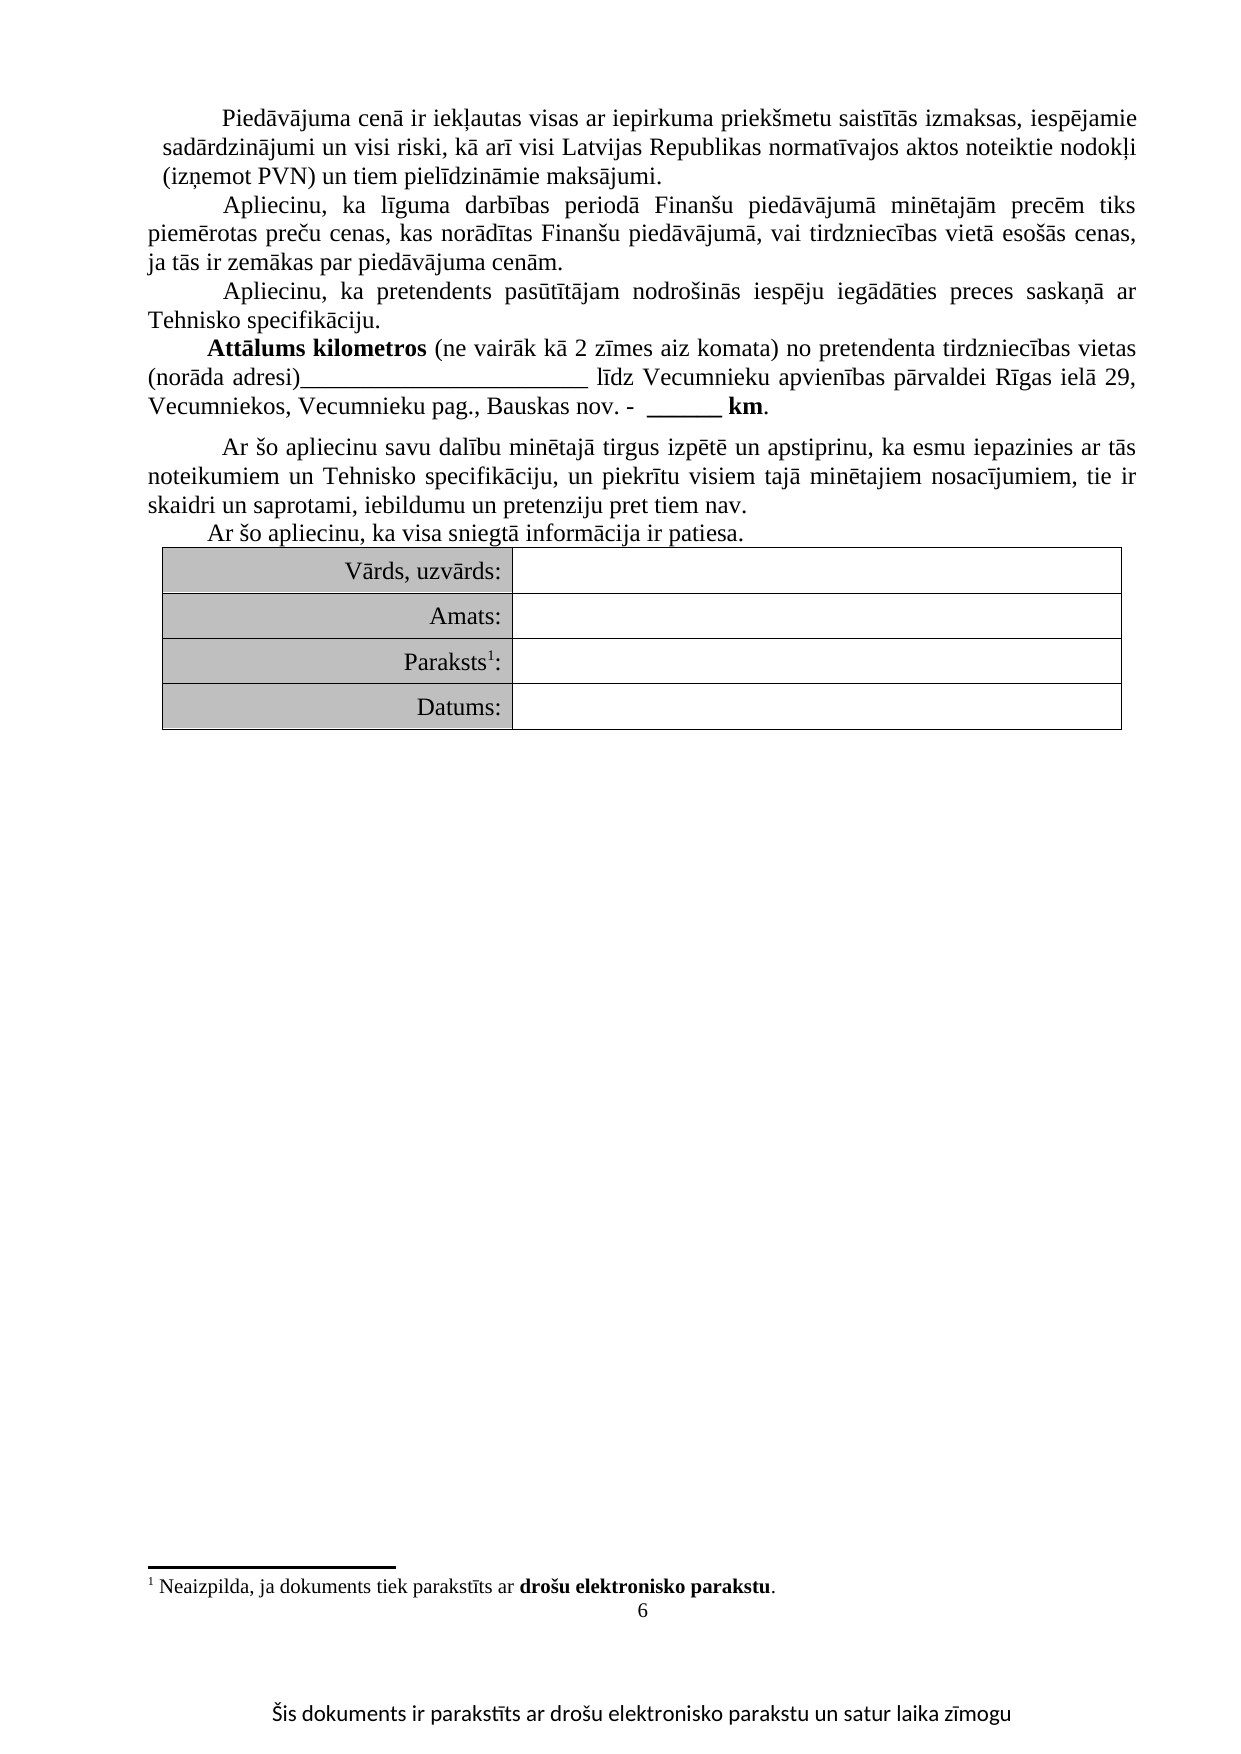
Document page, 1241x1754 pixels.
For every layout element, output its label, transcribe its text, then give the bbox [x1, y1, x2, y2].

table_cell [513, 639, 1121, 683]
text Attālums kilometros (ne vairāk kā 2 zīmes aiz komata) no pretendenta tirdzniecības vietas (norāda adresi)_______________________ līdz Vecumnieku apvienības pārvaldei Rīgas ielā 29, Vecumniekos, Vecumnieku pag., Bauskas nov. - ______ km. [148, 333, 1137, 420]
table_cell [513, 684, 1121, 728]
text Apliecinu, ka līguma darbības periodā Finanšu piedāvājumā minētajām precēm tiks piemērotas preču cenas, kas norādītas Finanšu piedāvājumā, vai tirdzniecības vietā esošās cenas, ja tās ir zemākas par piedāvājuma cenām. [148, 190, 1137, 276]
table_cell Amats: [163, 594, 512, 638]
text Apliecinu, ka pretendents pasūtītājam nodrošinās iespēju iegādāties preces saskaņā ar Tehnisko specifikāciju. [148, 276, 1137, 333]
table_cell Datums: [163, 684, 512, 728]
table_header [513, 548, 1121, 592]
text Ar šo apliecinu, ka visa sniegtā informācija ir patiesa. [148, 518, 1137, 547]
table_cell Paraksts: [163, 639, 512, 683]
text Ar šo apliecinu savu dalību minētajā tirgus izpētē un apstiprinu, ka esmu iepazinies ar tās noteikumiem un Tehnisko specifikāciju, un piekrītu visiem tajā minētajiem nosacījumiem, tie ir skaidri un saprotami, iebildumu un pretenziju pret tiem nav. [148, 432, 1137, 518]
table_cell [513, 594, 1121, 638]
table_header Vārds, uzvārds: [163, 548, 512, 592]
text Piedāvājuma cenā ir iekļautas visas ar iepirkuma priekšmetu saistītās izmaksas, iespējamie sadārdzinājumi un visi riski, kā arī visi Latvijas Republikas normatīvajos aktos noteiktie nodokļi (izņemot PVN) un tiem pielīdzināmie maksājumi. [162, 103, 1137, 190]
